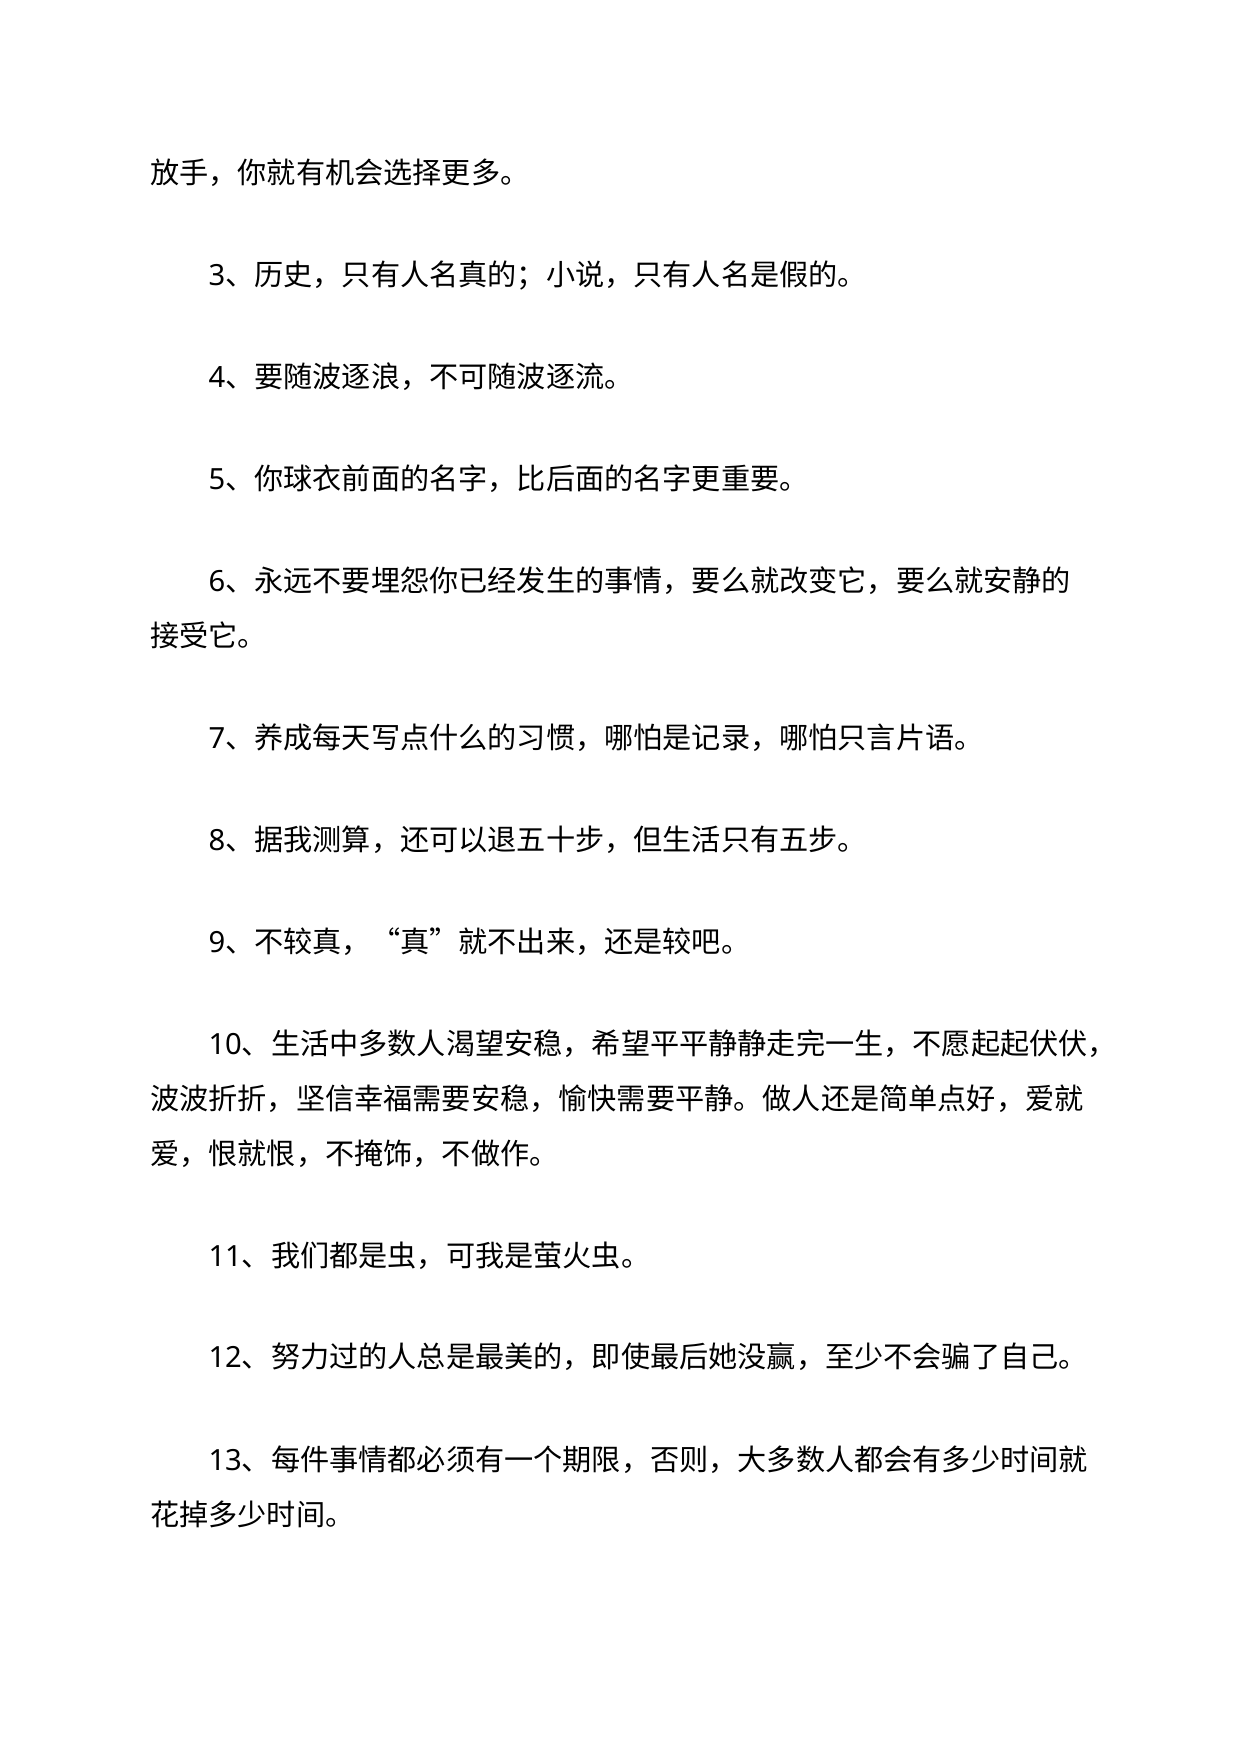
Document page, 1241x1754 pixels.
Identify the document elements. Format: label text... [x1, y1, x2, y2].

text 9、不较真，“真”就不出来，还是较吧。 [150, 918, 1090, 961]
text 6、永远不要埋怨你已经发生的事情，要么就改变它，要么就安静的接受它。 [150, 558, 1090, 655]
text 5、你球衣前面的名字，比后面的名字更重要。 [150, 456, 1090, 498]
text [150, 150, 1090, 192]
text 13、每件事情都必须有一个期限，否则，大多数人都会有多少时间就花掉多少时间。 [150, 1436, 1090, 1533]
text 8、据我测算，还可以退五十步，但生活只有五步。 [150, 816, 1090, 859]
text 12、努力过的人总是最美的，即使最后她没赢，至少不会骗了自己。 [150, 1334, 1090, 1376]
text 7、养成每天写点什么的习惯，哪怕是记录，哪怕只言片语。 [150, 714, 1090, 757]
text 11、我们都是虫，可我是萤火虫。 [150, 1232, 1090, 1274]
text 10、生活中多数人渴望安稳，希望平平静静走完一生，不愿起起伏伏，波波折折，坚信幸福需要安稳，愉快需要平静。做人还是简单点好，爱就爱，恨就恨，不掩饰，不做作。 [150, 1020, 1090, 1173]
text 4、要随波逐浪，不可随波逐流。 [150, 354, 1090, 396]
text 3、历史，只有人名真的；小说，只有人名是假的。 [150, 252, 1090, 294]
